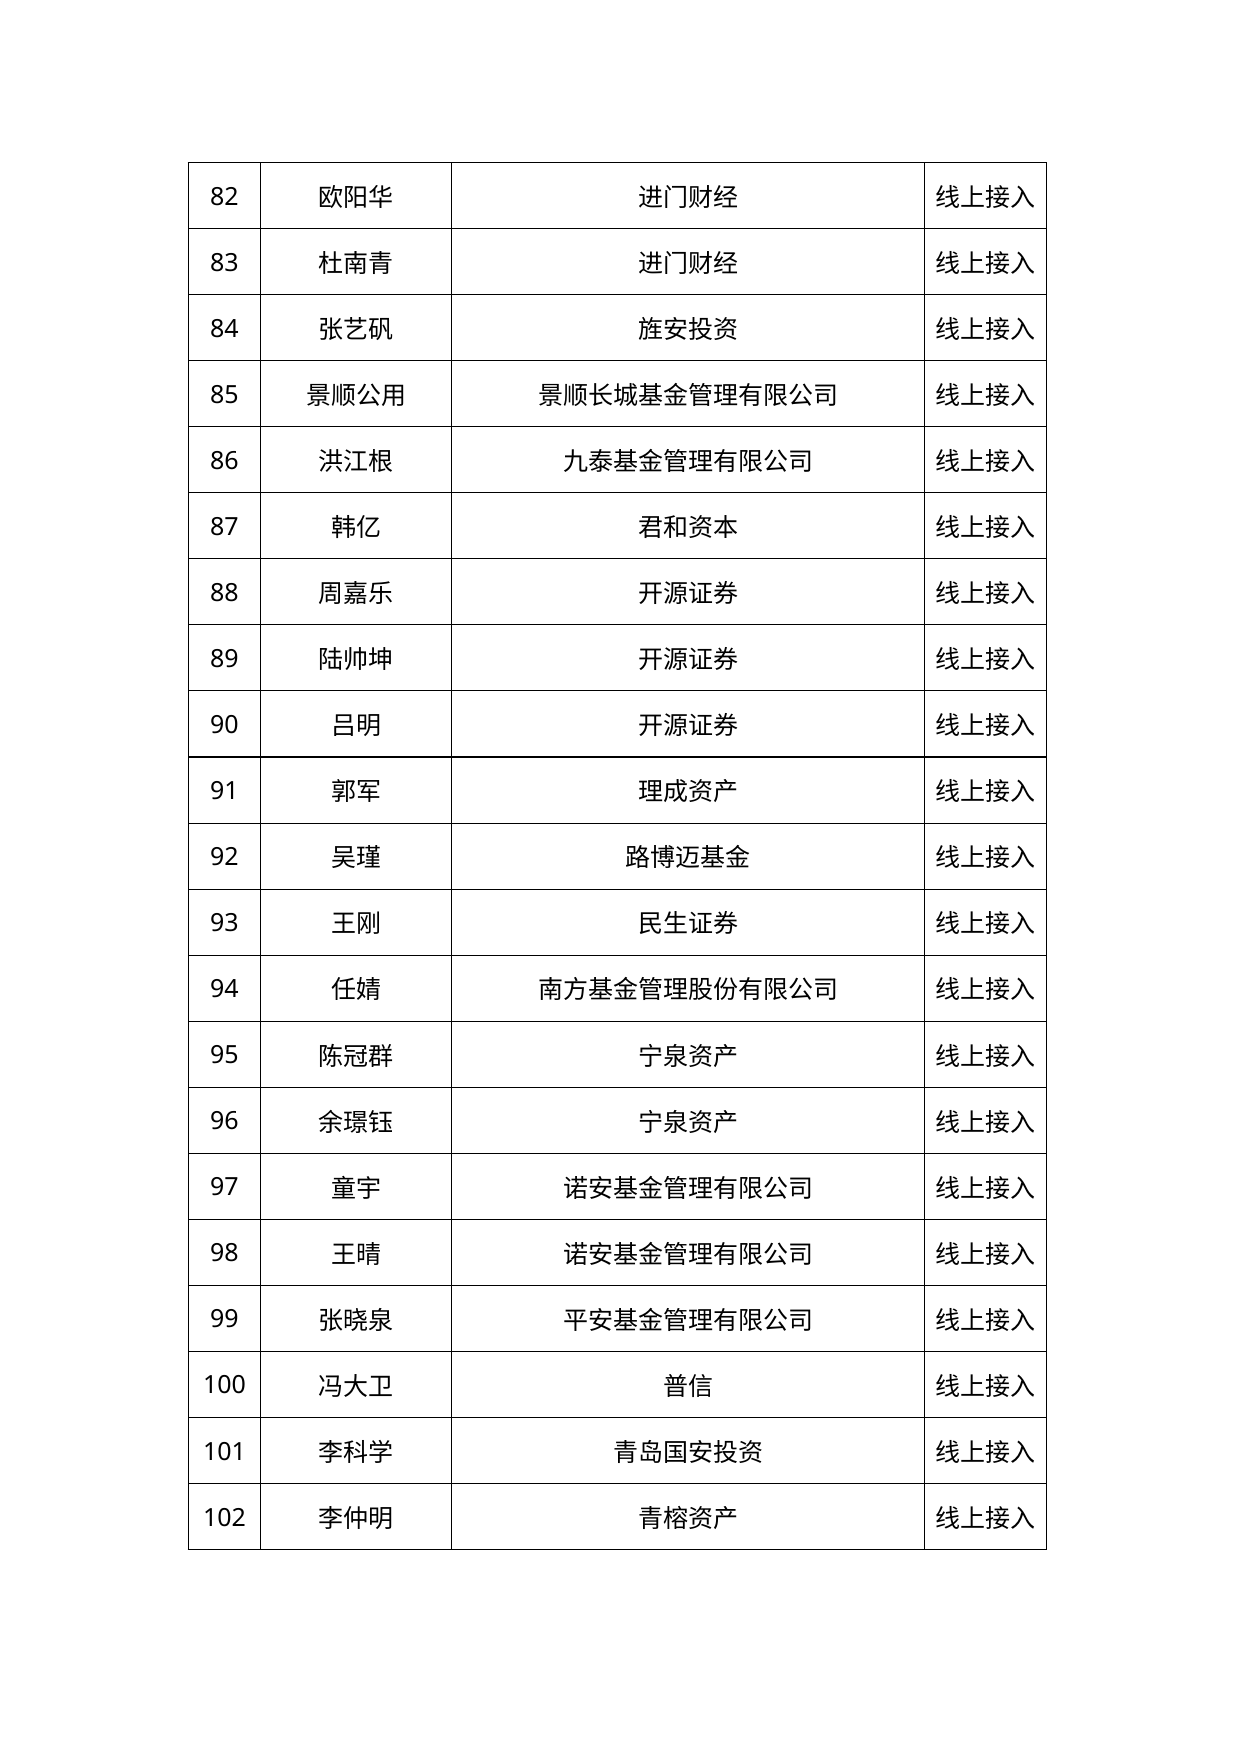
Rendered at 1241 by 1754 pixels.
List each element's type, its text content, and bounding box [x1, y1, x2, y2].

table_cell 线上接入 [925, 361, 1046, 426]
table_cell 99 [189, 1286, 260, 1351]
table_cell 线上接入 [925, 559, 1046, 624]
table_cell 诺安基金管理有限公司 [452, 1220, 924, 1285]
table_cell 周嘉乐 [261, 559, 451, 624]
table_cell 88 [189, 559, 260, 624]
table_cell 余璟钰 [261, 1088, 451, 1153]
table_cell 线上接入 [925, 1154, 1046, 1219]
table_cell 91 [189, 758, 260, 822]
table_cell 任婧 [261, 956, 451, 1021]
table_cell 线上接入 [925, 1286, 1046, 1351]
table_cell 线上接入 [925, 493, 1046, 558]
table_cell 100 [189, 1352, 260, 1417]
table_cell 82 [189, 163, 260, 228]
table_cell 95 [189, 1022, 260, 1087]
table_cell 线上接入 [925, 625, 1046, 690]
table_cell 进门财经 [452, 229, 924, 294]
table_cell 87 [189, 493, 260, 558]
table_cell 线上接入 [925, 1418, 1046, 1483]
table_cell 线上接入 [925, 1022, 1046, 1087]
table_cell 98 [189, 1220, 260, 1285]
table_cell 李科学 [261, 1418, 451, 1483]
table_cell 洪江根 [261, 427, 451, 492]
table_cell 线上接入 [925, 1352, 1046, 1417]
table_cell 84 [189, 295, 260, 360]
table_cell 吴瑾 [261, 824, 451, 888]
table_cell 韩亿 [261, 493, 451, 558]
table_cell 93 [189, 890, 260, 954]
table_cell 君和资本 [452, 493, 924, 558]
table_cell 101 [189, 1418, 260, 1483]
table_cell 线上接入 [925, 758, 1046, 822]
table_cell 吕明 [261, 691, 451, 756]
table_cell 民生证券 [452, 890, 924, 954]
table_cell 90 [189, 691, 260, 756]
table_cell 南方基金管理股份有限公司 [452, 956, 924, 1021]
table_cell 王刚 [261, 890, 451, 954]
table_cell 线上接入 [925, 163, 1046, 228]
table_cell 线上接入 [925, 427, 1046, 492]
table_cell 郭军 [261, 758, 451, 822]
table_cell 开源证券 [452, 691, 924, 756]
table_cell 宁泉资产 [452, 1022, 924, 1087]
table_cell 李仲明 [261, 1484, 451, 1549]
table_cell 85 [189, 361, 260, 426]
table_cell 进门财经 [452, 163, 924, 228]
table_cell 张艺矾 [261, 295, 451, 360]
table_cell 诺安基金管理有限公司 [452, 1154, 924, 1219]
table_cell 线上接入 [925, 1484, 1046, 1549]
table_cell 102 [189, 1484, 260, 1549]
table_cell 景顺长城基金管理有限公司 [452, 361, 924, 426]
table_cell 线上接入 [925, 229, 1046, 294]
table_cell 理成资产 [452, 758, 924, 822]
table_cell 普信 [452, 1352, 924, 1417]
table_cell 开源证券 [452, 559, 924, 624]
table_cell 89 [189, 625, 260, 690]
table_cell 欧阳华 [261, 163, 451, 228]
table_cell 九泰基金管理有限公司 [452, 427, 924, 492]
table_cell 童宇 [261, 1154, 451, 1219]
table_cell 线上接入 [925, 691, 1046, 756]
table_cell 线上接入 [925, 956, 1046, 1021]
table_cell 冯大卫 [261, 1352, 451, 1417]
table_cell 线上接入 [925, 295, 1046, 360]
table_cell 景顺公用 [261, 361, 451, 426]
table_cell 陈冠群 [261, 1022, 451, 1087]
table_cell 张晓泉 [261, 1286, 451, 1351]
table_cell 路博迈基金 [452, 824, 924, 888]
table_cell 线上接入 [925, 1220, 1046, 1285]
table_cell 92 [189, 824, 260, 888]
table_cell 86 [189, 427, 260, 492]
table_cell 线上接入 [925, 890, 1046, 954]
table_cell 王晴 [261, 1220, 451, 1285]
table_cell 线上接入 [925, 1088, 1046, 1153]
table_cell 宁泉资产 [452, 1088, 924, 1153]
table_cell 线上接入 [925, 824, 1046, 888]
table_cell 96 [189, 1088, 260, 1153]
table_cell 青岛国安投资 [452, 1418, 924, 1483]
table_cell 开源证券 [452, 625, 924, 690]
table_cell 83 [189, 229, 260, 294]
table_cell 平安基金管理有限公司 [452, 1286, 924, 1351]
table_cell 97 [189, 1154, 260, 1219]
table_cell 陆帅坤 [261, 625, 451, 690]
table_cell 旌安投资 [452, 295, 924, 360]
table_cell 94 [189, 956, 260, 1021]
table_cell 杜南青 [261, 229, 451, 294]
table_cell 青榕资产 [452, 1484, 924, 1549]
